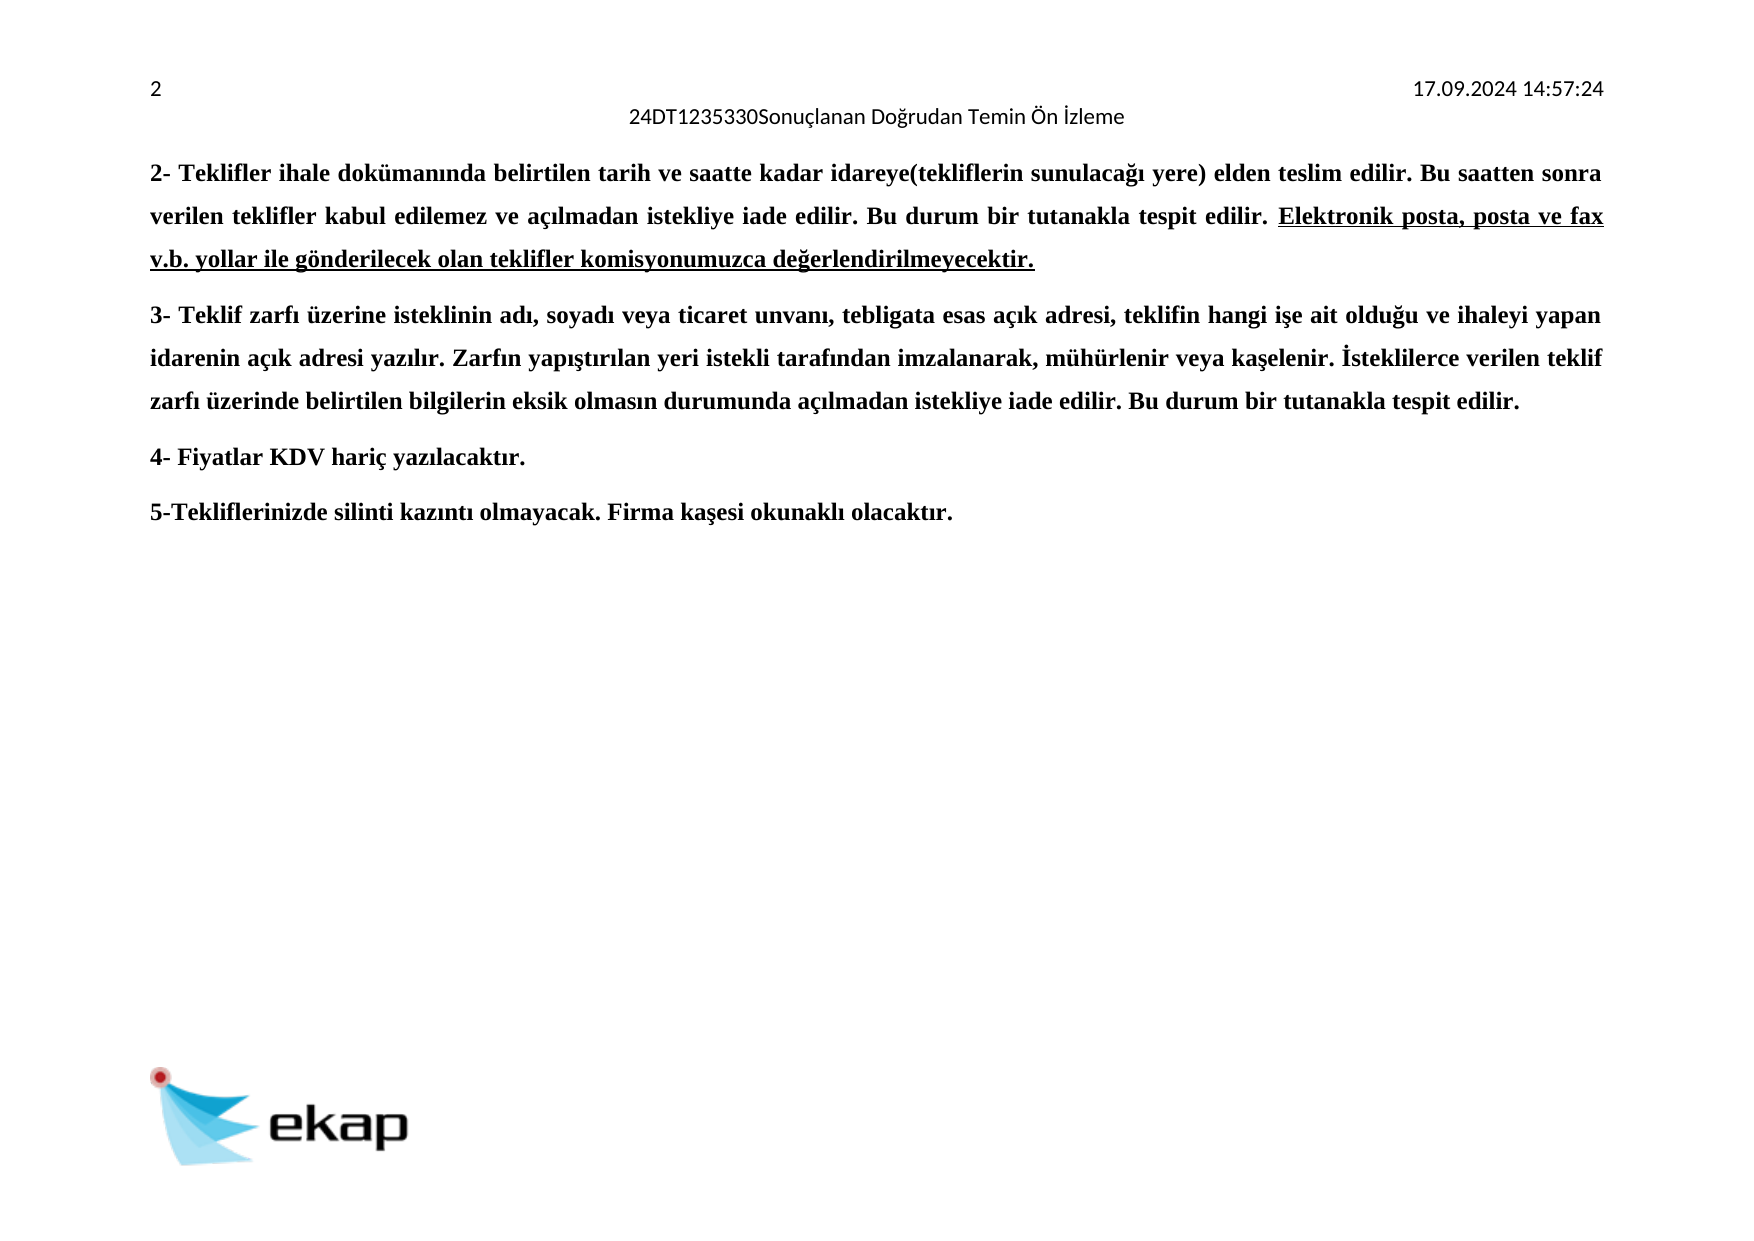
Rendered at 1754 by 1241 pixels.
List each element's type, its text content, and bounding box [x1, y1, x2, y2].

text 5-Tekliflerinizde silinti kazıntı olmayacak. Firma kaşesi okunaklı olacaktır. [150, 497, 1604, 526]
text 2- Teklifler ihale dokümanında belirtilen tarih ve saatte kadar idareye(tekliflerin sunulacağı yere) elden teslim edilir. Bu saatten sonra verilen teklifler kabul edilemez ve açılmadan istekliye iade edilir. Bu durum bir tutanakla tespit edilir. Elektronik posta, posta ve fax v.b. yollar ile gönderilecek olan teklifler komisyonumuzca değerlendirilmeyecektir. [150, 158, 1604, 273]
text 4- Fiyatlar KDV hariç yazılacaktır. [150, 442, 1604, 470]
picture [150, 1067, 418, 1167]
text 3- Teklif zarfı üzerine isteklinin adı, soyadı veya ticaret unvanı, tebligata esas açık adresi, teklifin hangi işe ait olduğu ve ihaleyi yapan idarenin açık adresi yazılır. Zarfın yapıştırılan yeri istekli tarafından imzalanarak, mühürlenir veya kaşelenir. İsteklilerce verilen teklif zarfı üzerinde belirtilen bilgilerin eksik olmasın durumunda açılmadan istekliye iade edilir. Bu durum bir tutanakla tespit edilir. [150, 300, 1604, 415]
